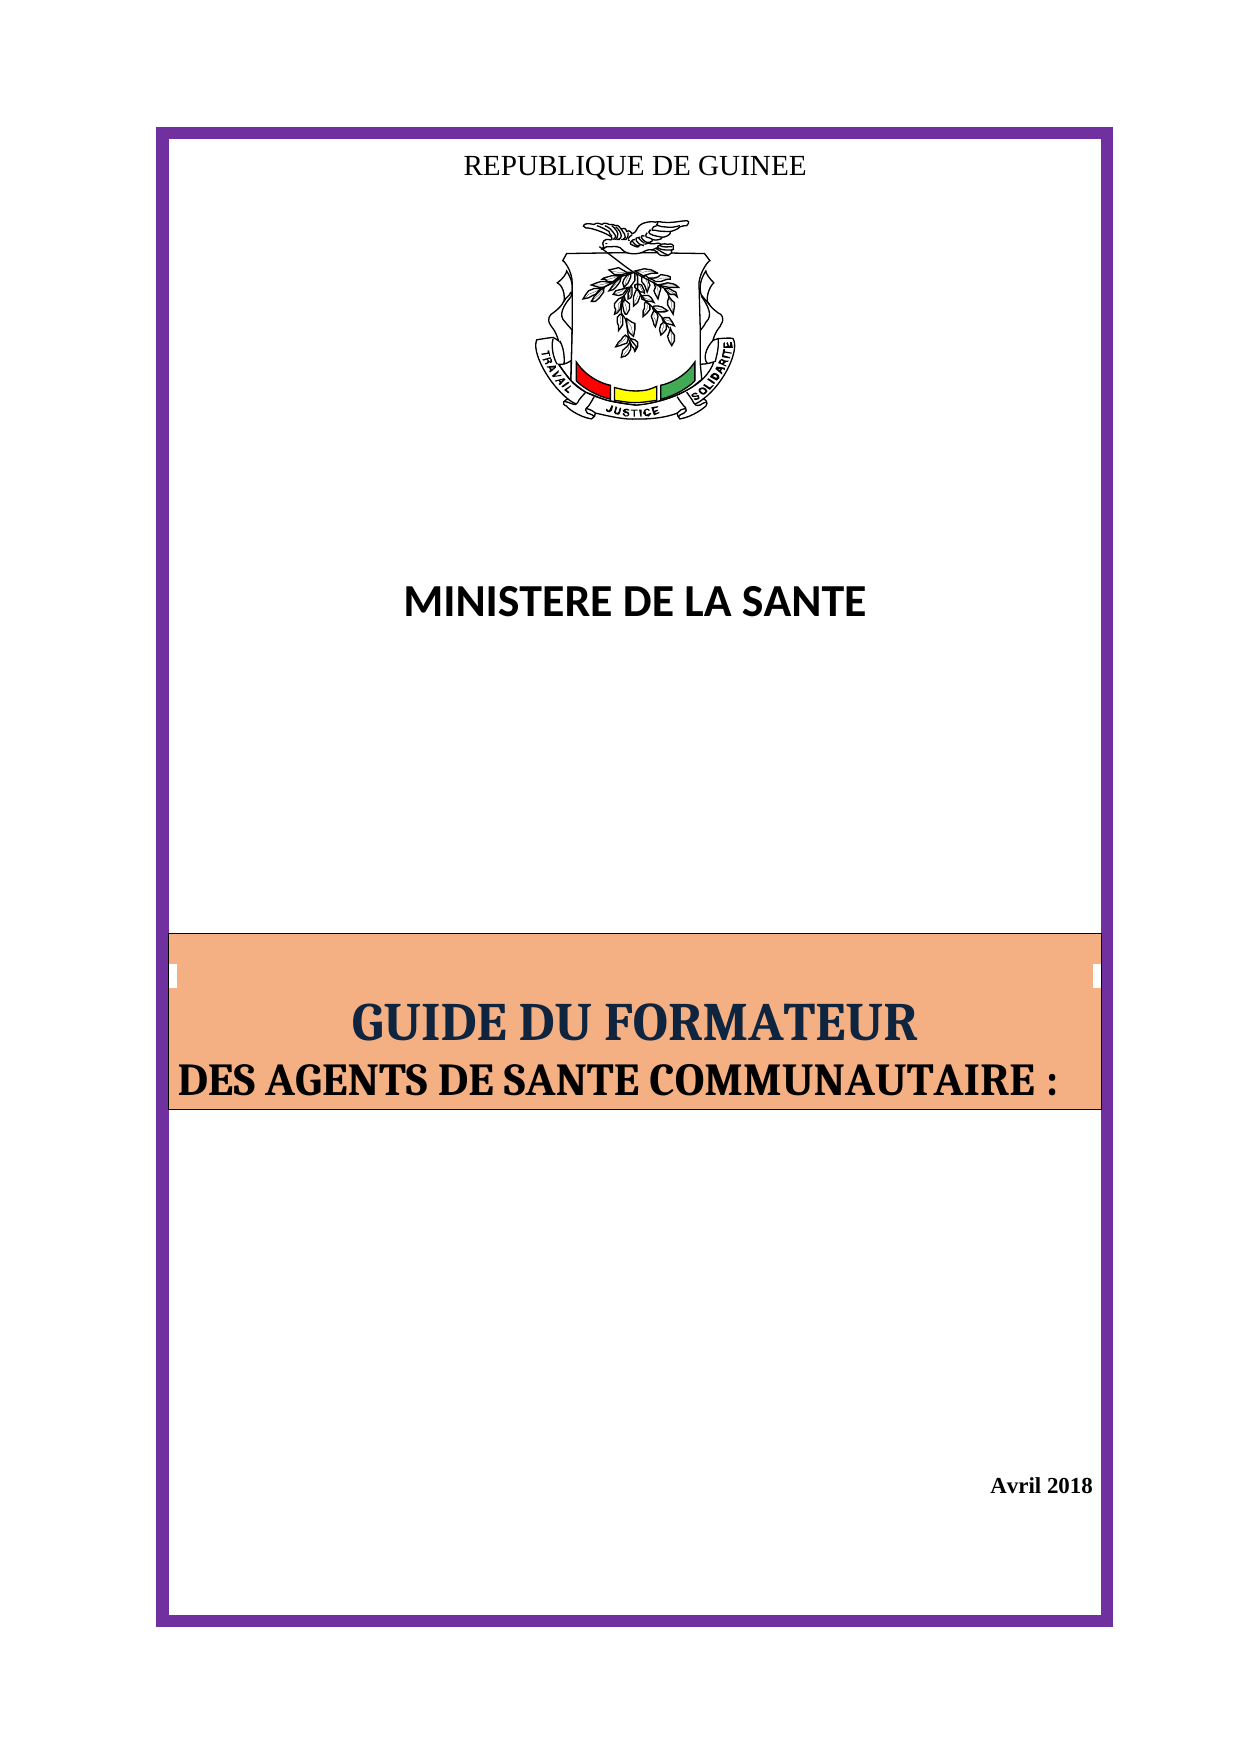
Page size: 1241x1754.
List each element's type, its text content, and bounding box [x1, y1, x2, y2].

text MINISTERE DE LA SANTE [177, 572, 1093, 628]
text Avril 2018 [177, 1472, 1093, 1498]
text REPUBLIQUE DE GUINEE [177, 148, 1093, 181]
text GUIDE DU FORMATEUR [169, 988, 1101, 1051]
text DES AGENTS DE SANTE COMMUNAUTAIRE : [169, 1051, 1101, 1109]
